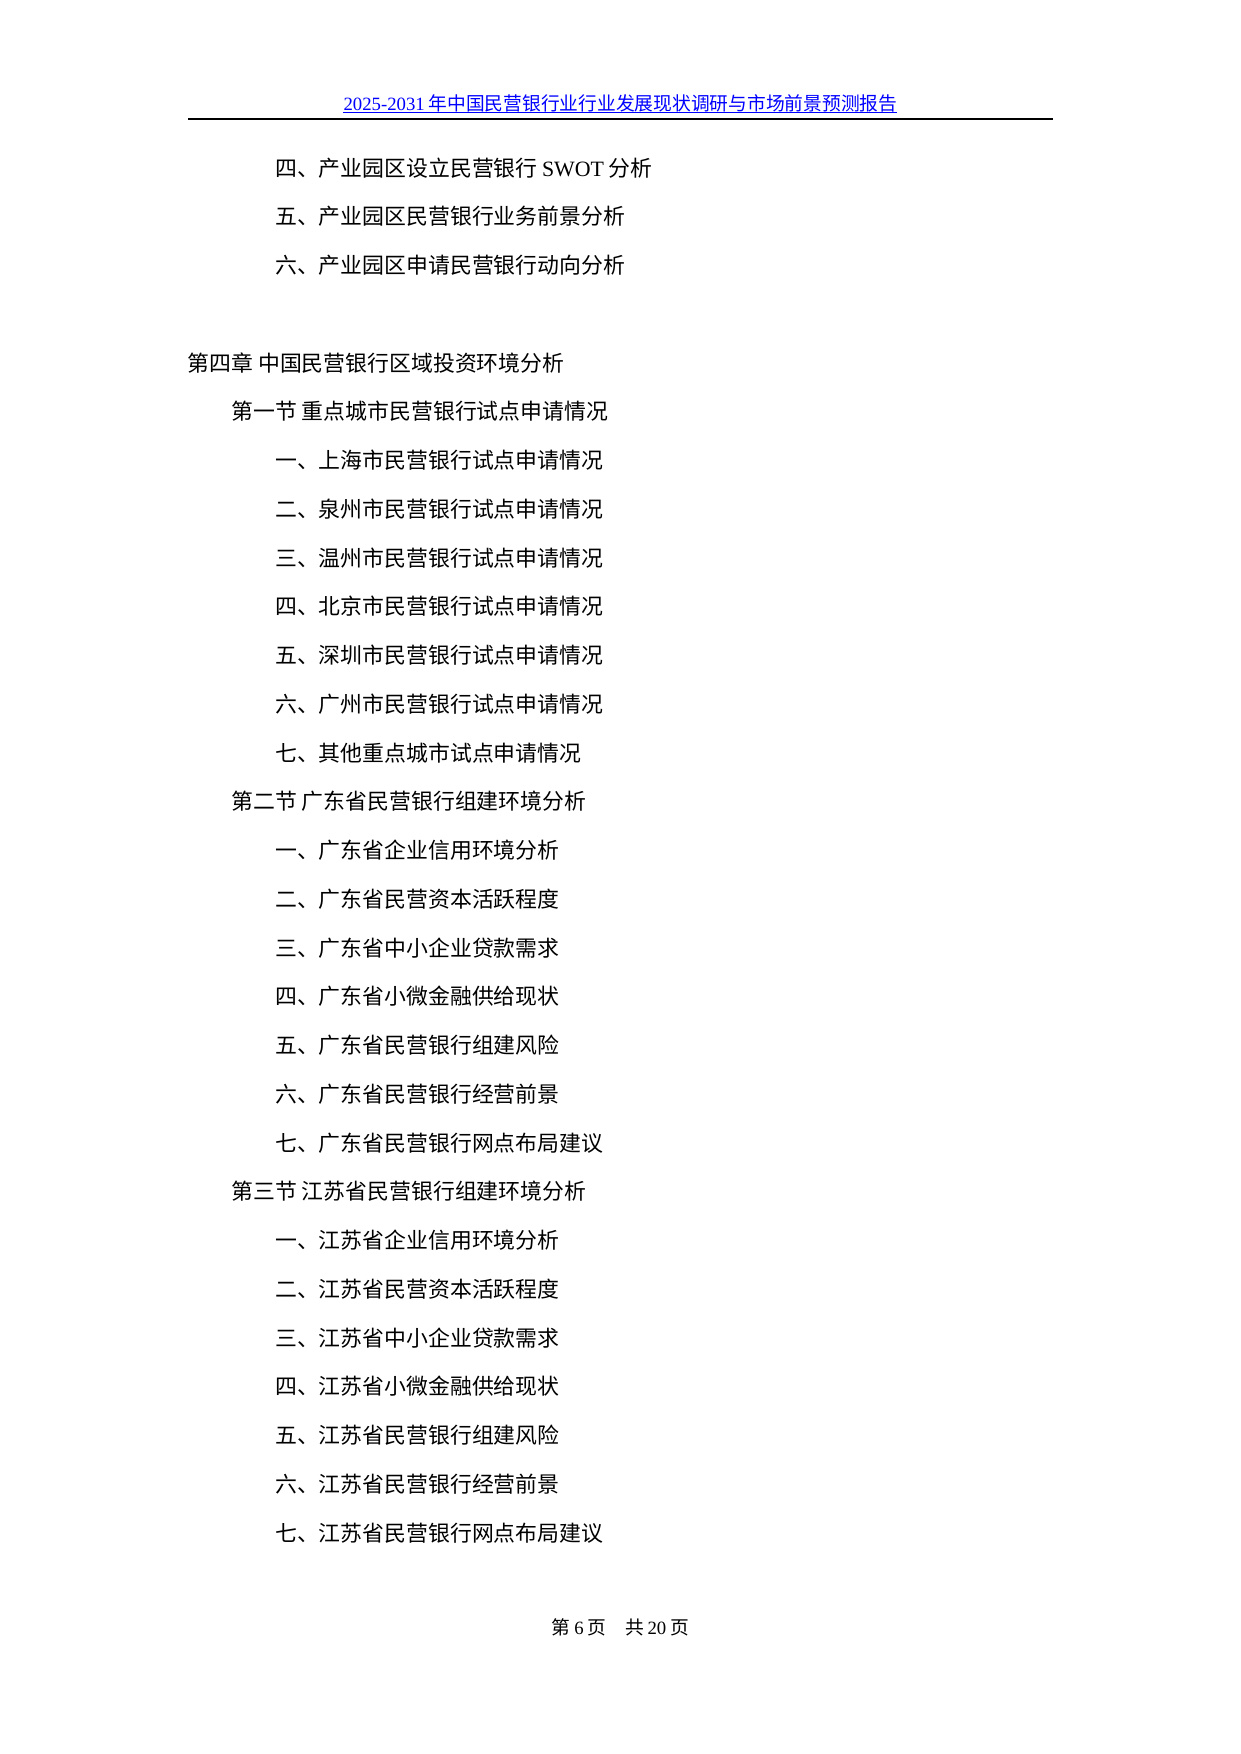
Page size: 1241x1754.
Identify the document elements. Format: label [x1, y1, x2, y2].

text [187, 150, 1053, 1548]
